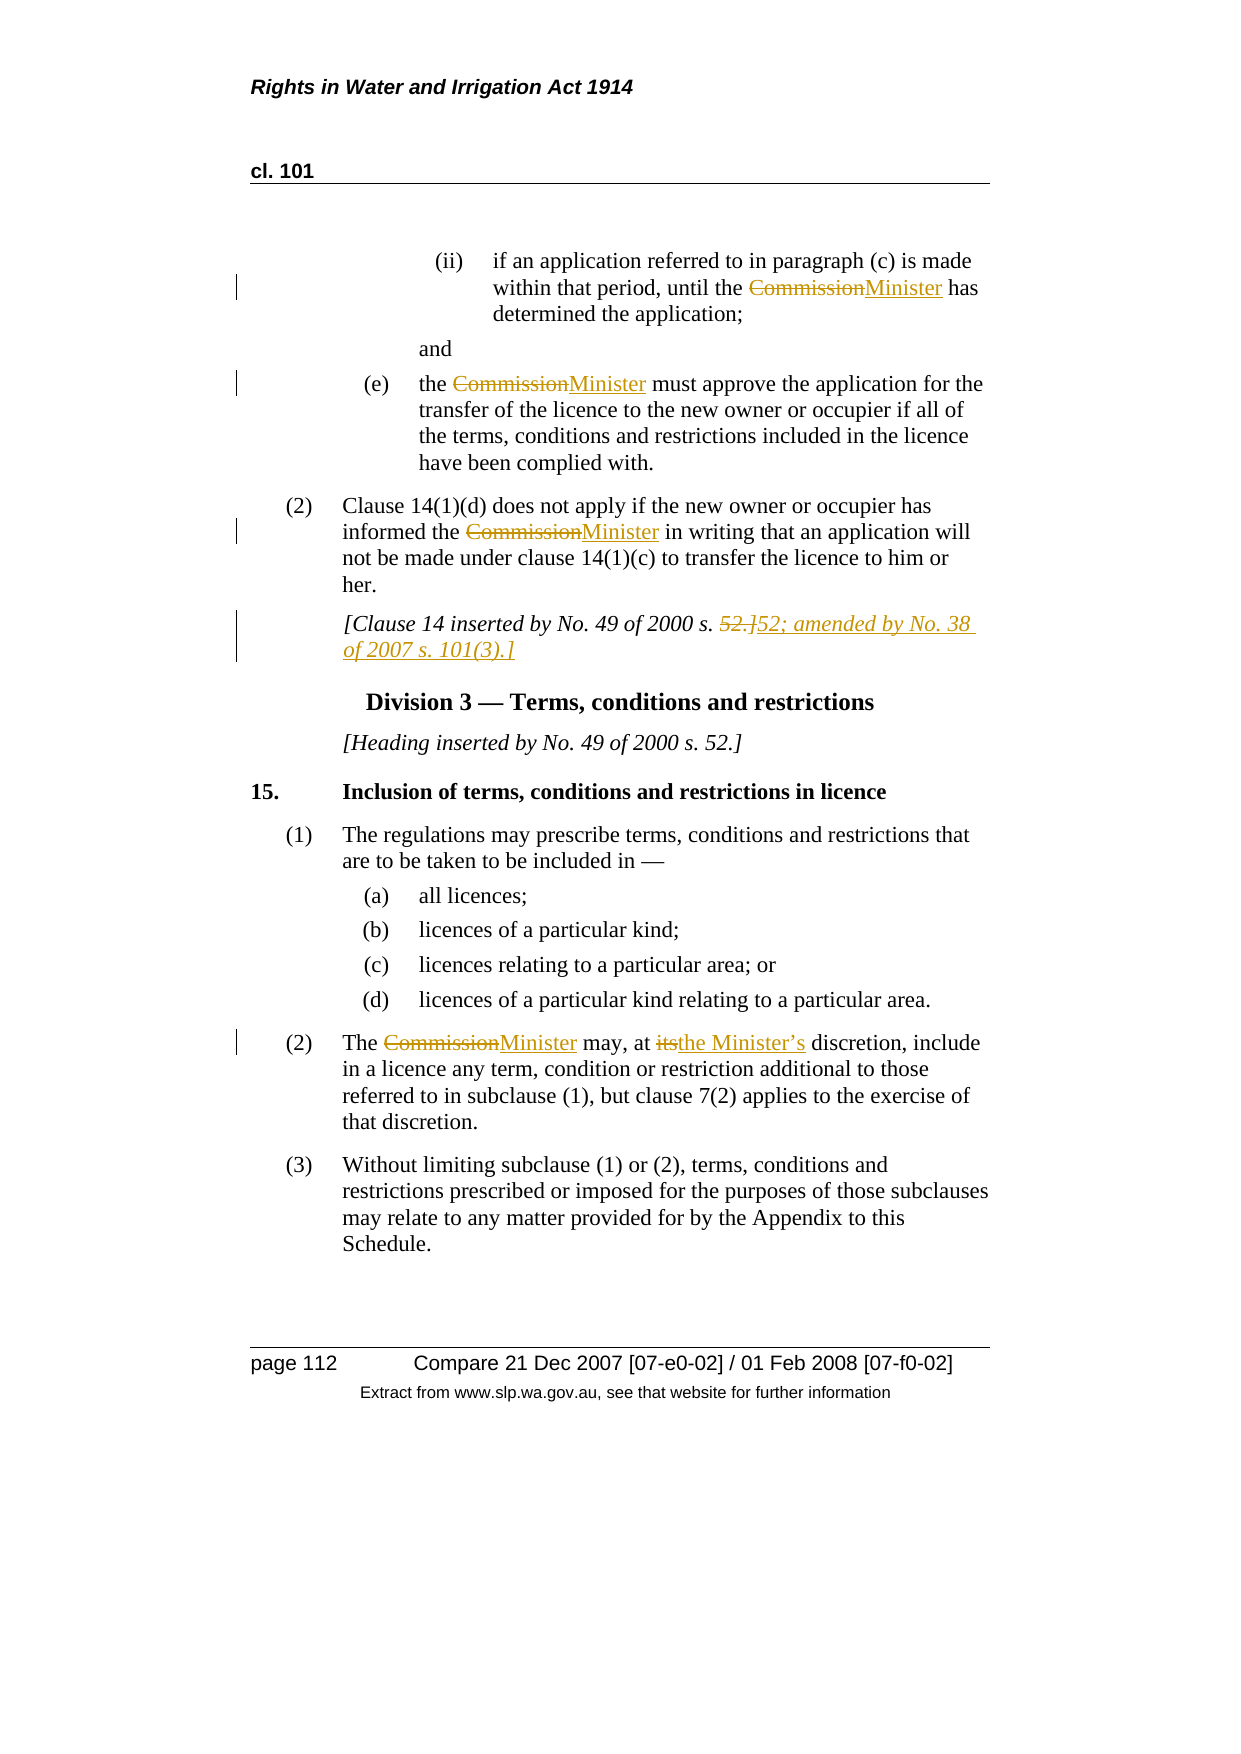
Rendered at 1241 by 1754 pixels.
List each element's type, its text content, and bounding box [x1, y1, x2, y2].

text (d) licences of a particular kind relating to a particular area. [250, 986, 990, 1012]
subtitle Division 3 — Terms, conditions and restrictions [250, 687, 990, 716]
text (e) the must approve the application for the transfer of the licence to the new owner or occupier if all of the terms, conditions and restrictions included in the licence have been complied with. [250, 369, 990, 475]
text (2) Clause 14(1)(d) does not apply if the new owner or occupier has informed the in writing that an application will not be made under clause 14(1)(c) to transfer the licence to him or her. [250, 492, 990, 597]
text [Clause 14 inserted by No. 49 of 2000 s. [250, 609, 990, 662]
text (c) licences relating to a particular area; or [250, 951, 990, 978]
text (b) licences of a particular kind; [250, 917, 990, 943]
text (2) The may, at discretion, include in a licence any term, condition or restriction additional to those referred to in subclause (1), but clause 7(2) applies to the exercise of that discretion. [250, 1029, 990, 1134]
text (a) all licences; [250, 882, 990, 908]
subtitle [Heading inserted by No. 49 of 2000 s. 52.] [250, 728, 990, 755]
text (1) The regulations may prescribe terms, conditions and restrictions that are to be taken to be included in — [250, 821, 990, 873]
text and [250, 335, 990, 361]
text (3) Without limiting subclause (1) or (2), terms, conditions and restrictions prescribed or imposed for the purposes of those subclauses may relate to any matter provided for by the Appendix to this Schedule. [250, 1151, 990, 1256]
subtitle 15. Inclusion of terms, conditions and restrictions in licence [250, 778, 990, 804]
text (ii) if an application referred to in paragraph (c) is made within that period, until the has determined the application; [250, 247, 990, 327]
